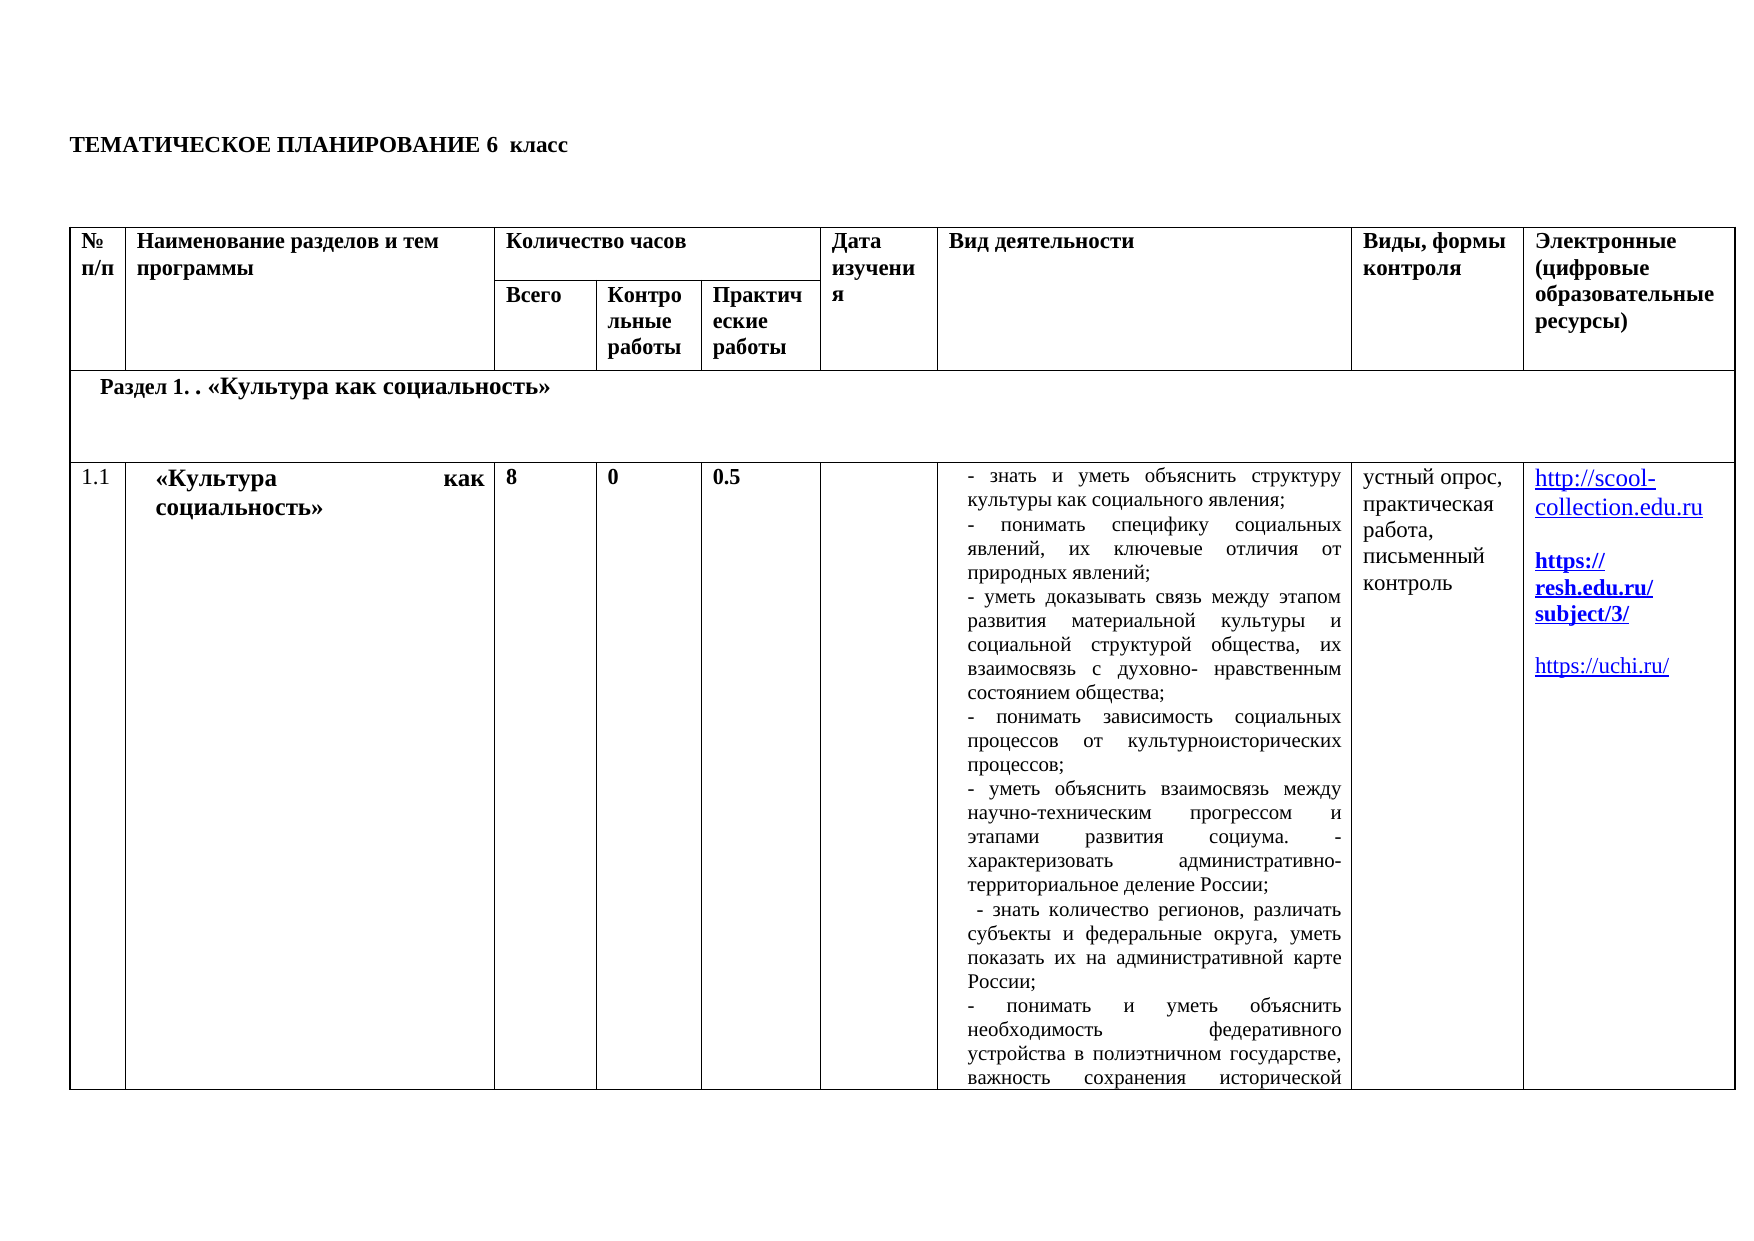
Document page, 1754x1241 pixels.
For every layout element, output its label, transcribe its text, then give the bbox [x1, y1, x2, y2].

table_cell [1524, 463, 1734, 1089]
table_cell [938, 463, 1351, 1089]
table_cell 0 [597, 463, 701, 1089]
table_header Наименование разделов и тем программы [126, 228, 494, 370]
table_header Количество часов [495, 228, 820, 280]
table_cell 1.1 [71, 463, 125, 1089]
table_cell 0.5 [702, 463, 820, 1089]
table_header Вид деятельности [938, 228, 1351, 370]
table_cell [821, 463, 937, 1089]
table_cell 8 [495, 463, 596, 1089]
table_header № п/п [71, 228, 125, 370]
table_cell Контрольные работы [597, 281, 701, 370]
table_header Виды, формы контроля [1352, 228, 1523, 370]
table_header Электронные (цифровые образовательные ресурсы) [1524, 228, 1734, 370]
table_cell Всего [495, 281, 596, 370]
table_header Дата изучения [821, 228, 937, 370]
text ТЕМАТИЧЕСКОЕ ПЛАНИРОВАНИЕ 6 класс [69, 132, 1687, 157]
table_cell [126, 463, 494, 1089]
table_cell Практические работы [702, 281, 820, 370]
table_cell Раздел 1. . «Культура как социальность» [71, 371, 1734, 462]
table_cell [1352, 463, 1523, 1089]
